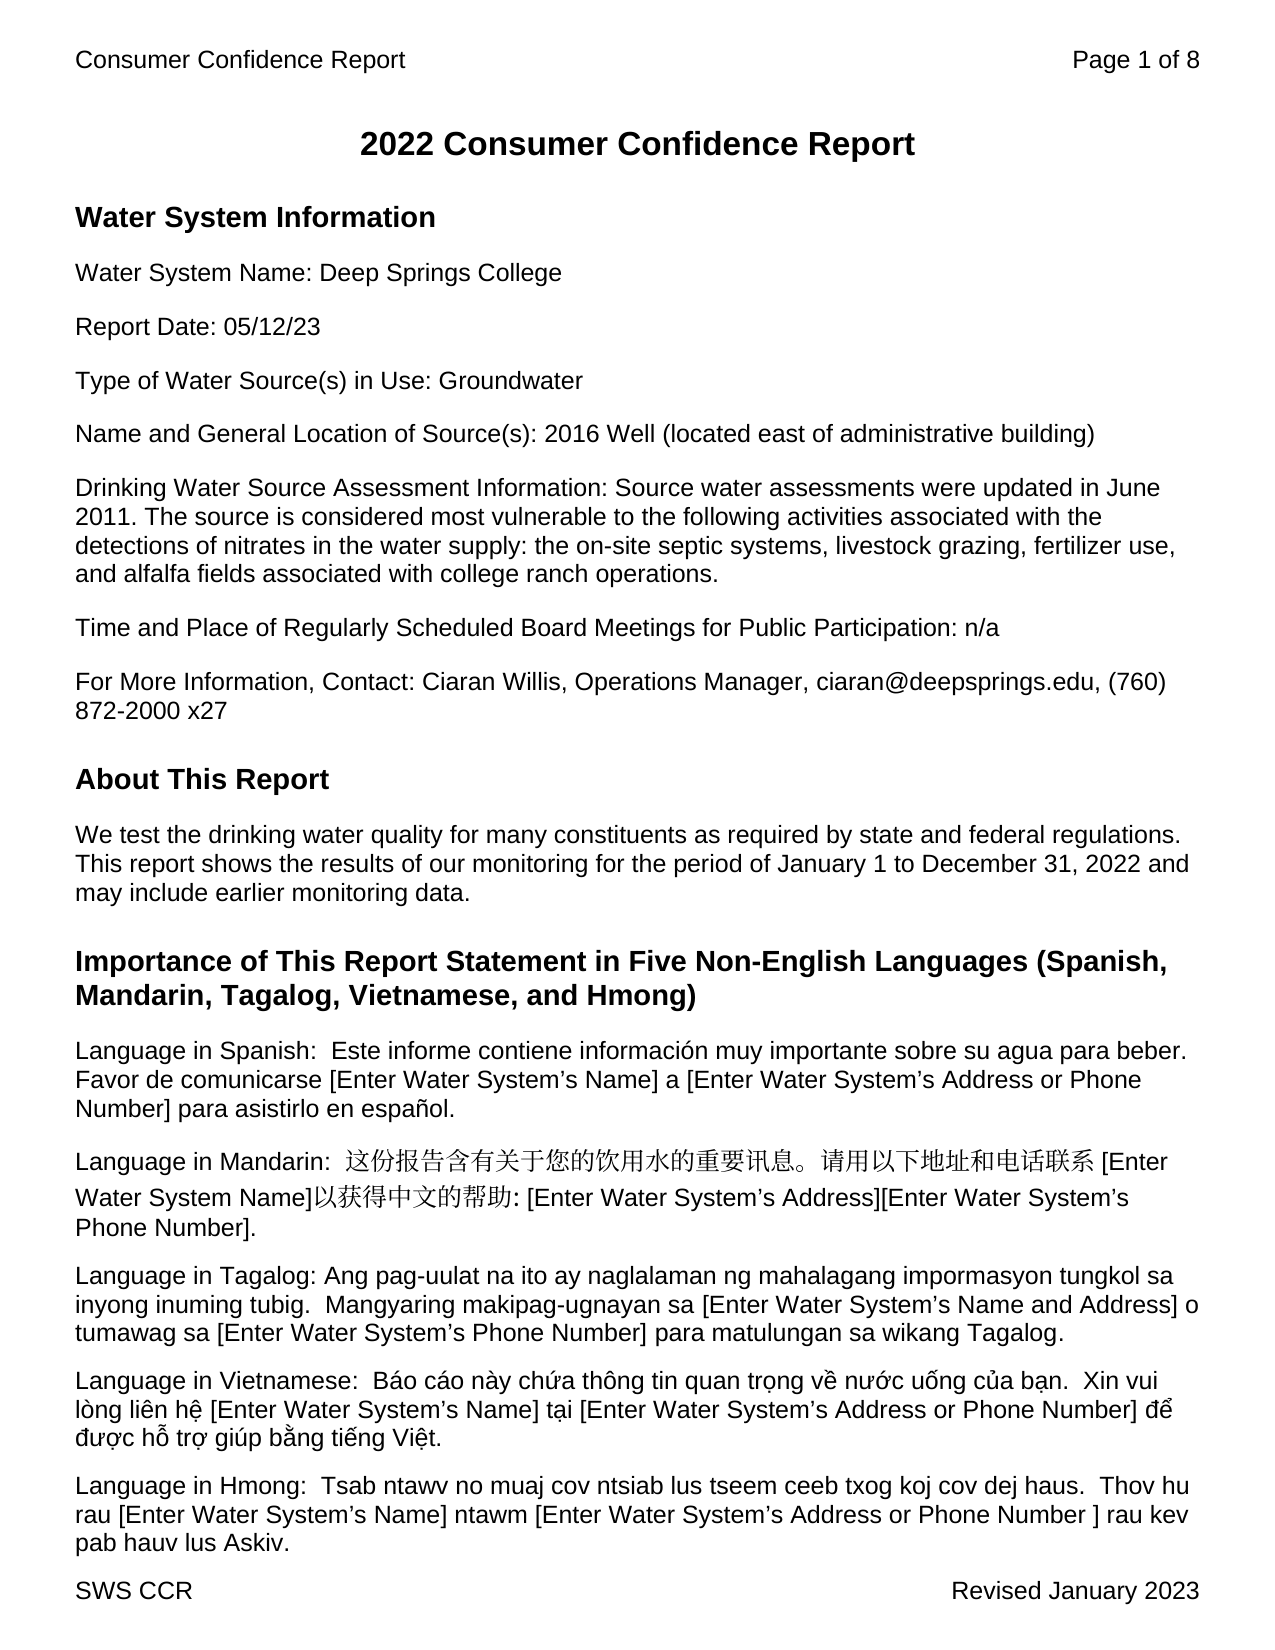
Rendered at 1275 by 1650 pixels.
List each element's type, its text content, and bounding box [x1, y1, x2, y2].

text Time and Place of Regularly Scheduled Board Meetings for Public Participation: n/a [75, 613, 1200, 642]
subtitle About This Report [75, 762, 1200, 796]
text Water System Name: Deep Springs College [75, 258, 1200, 287]
text Language in Vietnamese: Báo cáo này chứa thông tin quan trọng về nước uống của bạn. Xin vui lòng liên hệ [Enter Water System’s Name] tại [Enter Water System’s Address or Phone Number] để được hỗ trợ giúp bằng tiếng Việt. [75, 1366, 1200, 1452]
subtitle Water System Information [75, 200, 1200, 233]
text Language in Hmong: Tsab ntawv no muaj cov ntsiab lus tseem ceeb txog koj cov dej haus. Thov hu rau [Enter Water System’s Name] ntawm [Enter Water System’s Address or Phone Number ] rau kev pab hauv lus Askiv. [75, 1471, 1200, 1557]
text Language in Mandarin: 这份报告含有关于您的饮用水的重要讯息。请用以下地址和电话联系 [Enter Water System Name]以获得中文的帮助: [Enter Water System’s Address][Enter Water System’s Phone Number]. [75, 1141, 1200, 1242]
text Drinking Water Source Assessment Information: Source water assessments were updated in June 2011. The source is considered most vulnerable to the following activities associated with the detections of nitrates in the water supply: the on-site septic systems, livestock grazing, fertilizer use, and alfalfa fields associated with college ranch operations. [75, 473, 1200, 588]
text Language in Spanish: Este informe contiene información muy importante sobre su agua para beber. Favor de comunicarse [Enter Water System’s Name] a [Enter Water System’s Address or Phone Number] para asistirlo en español. [75, 1036, 1200, 1123]
text Type of Water Source(s) in Use: Groundwater [75, 366, 1200, 394]
text We test the drinking water quality for many constituents as required by state and federal regulations. This report shows the results of our monitoring for the period of January 1 to December 31, 2022 and may include earlier monitoring data. [75, 821, 1200, 907]
text For More Information, Contact: Ciaran Willis, Operations Manager, ciaran@deepsprings.edu, (760) 872-2000 x27 [75, 667, 1200, 724]
text Name and General Location of Source(s): 2016 Well (located east of administrative building) [75, 419, 1200, 448]
text Report Date: 05/12/23 [75, 312, 1200, 341]
subtitle 2022 Consumer Confidence Report [75, 124, 1200, 162]
text Language in Tagalog: Ang pag-uulat na ito ay naglalaman ng mahalagang impormasyon tungkol sa inyong inuming tubig. Mangyaring makipag-ugnayan sa [Enter Water System’s Name and Address] o tumawag sa [Enter Water System’s Phone Number] para matulungan sa wikang Tagalog. [75, 1261, 1200, 1347]
subtitle Importance of This Report Statement in Five Non-English Languages (Spanish, Mandarin, Tagalog, Vietnamese, and Hmong) [75, 944, 1200, 1011]
